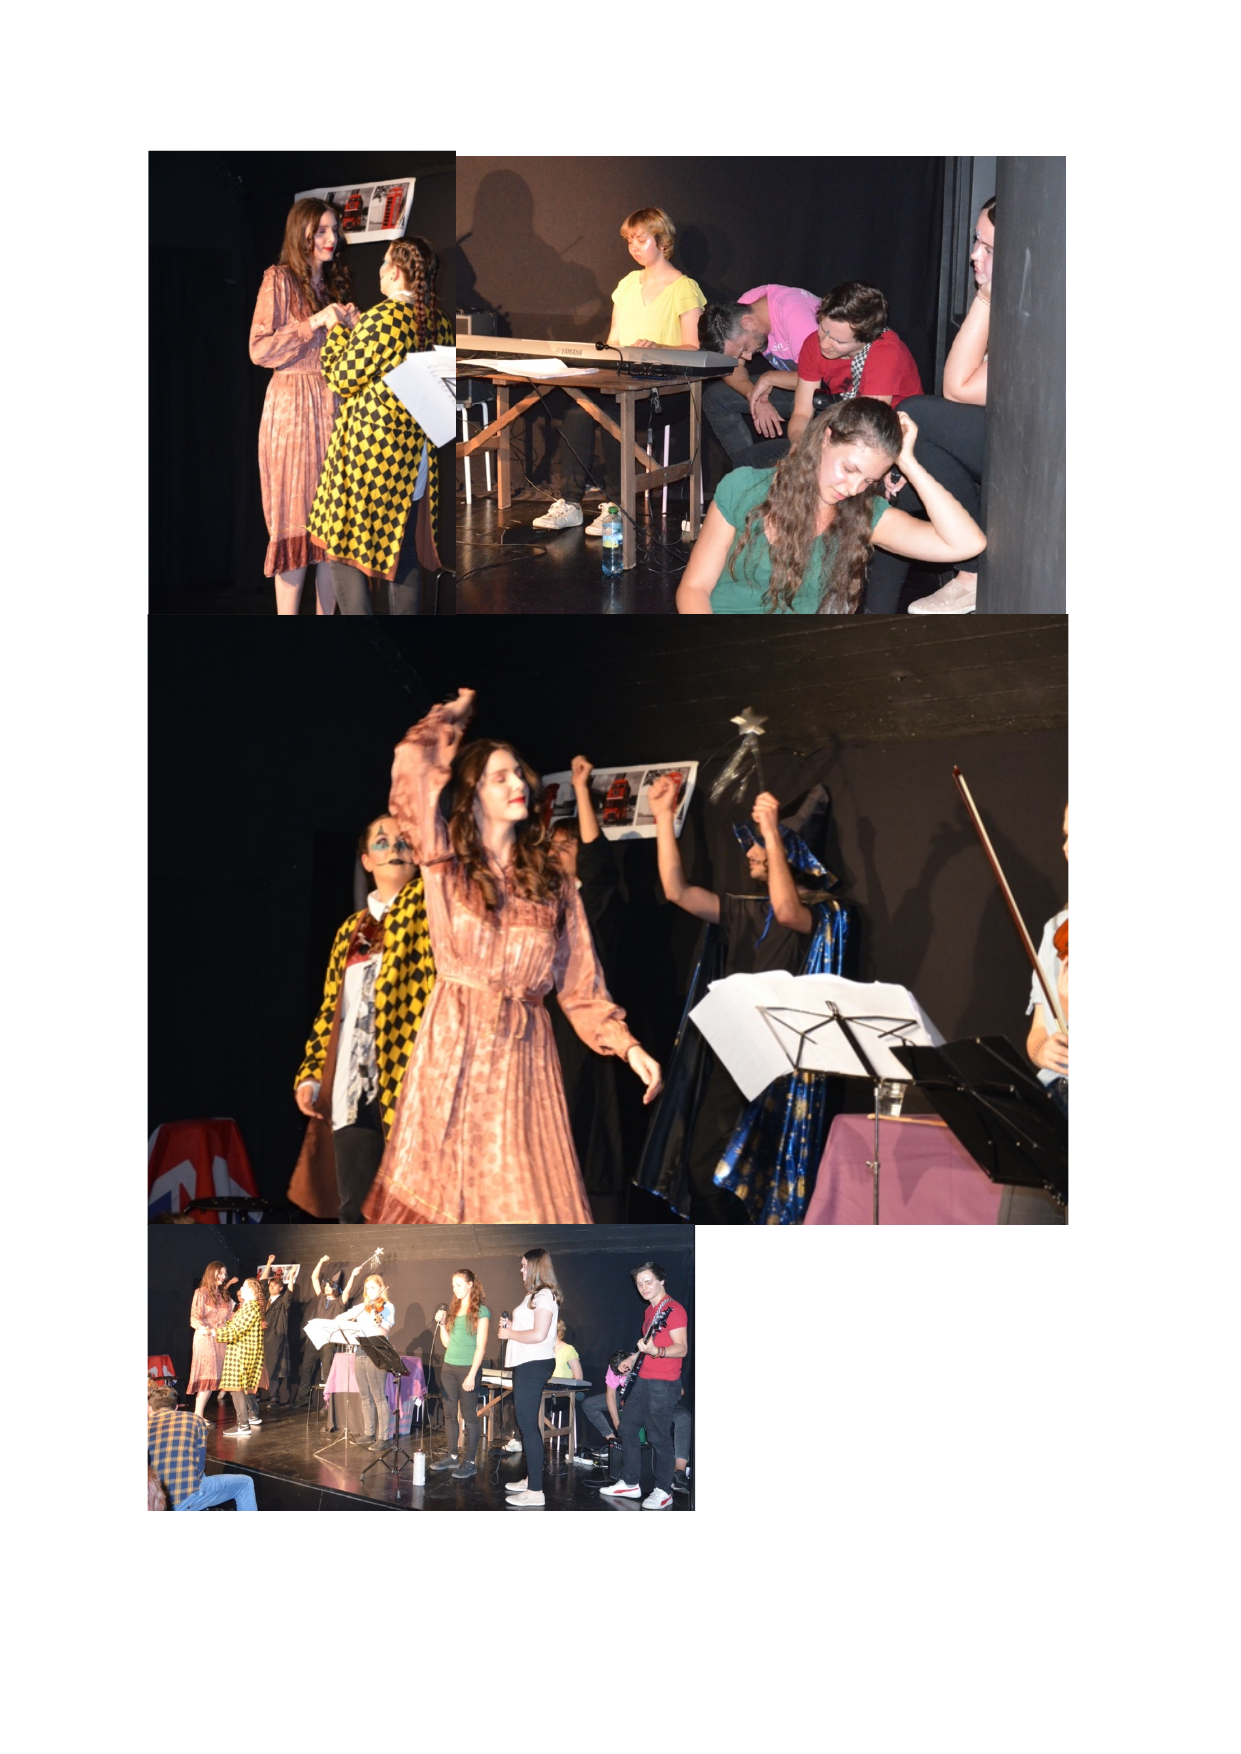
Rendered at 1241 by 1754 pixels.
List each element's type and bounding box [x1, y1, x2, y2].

picture [147, 151, 1069, 1511]
